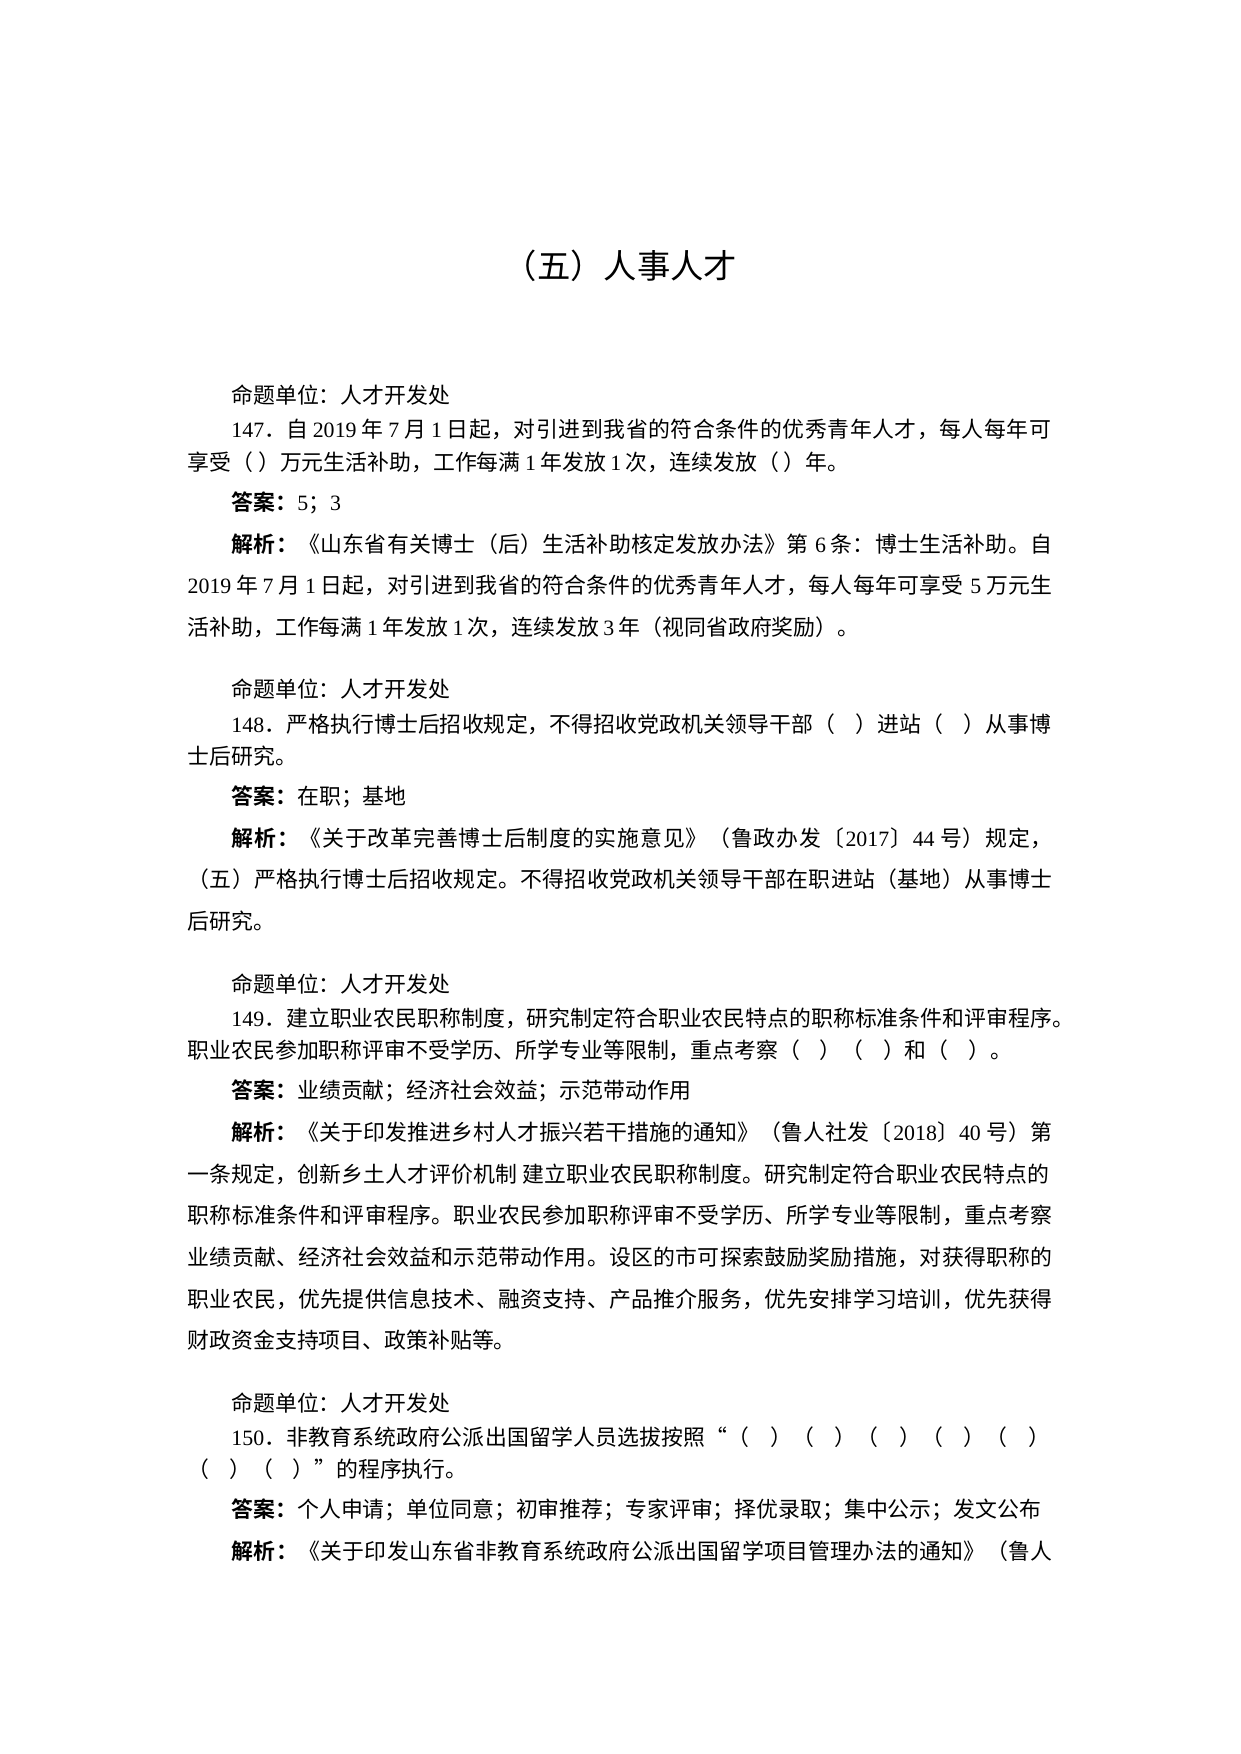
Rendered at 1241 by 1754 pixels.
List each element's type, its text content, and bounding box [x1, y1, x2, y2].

text 非教育系统政府公派出国留学人员选拔按照“（ ）（ ）（ ）（ ）（ ）（ ）（ ）”的程序执行。 [187, 1419, 1053, 1484]
text 命题单位：人才开发处 [187, 959, 1053, 1000]
text 命题单位：人才开发处 [187, 1378, 1053, 1419]
text 命题单位：人才开发处 [187, 370, 1053, 412]
text 答案：在职；基地 [187, 771, 1053, 813]
text 答案：业绩贡献；经济社会效益；示范带动作用 [187, 1065, 1053, 1107]
text 严格执行博士后招收规定，不得招收党政机关领导干部（ ）进站（ ）从事博士后研究。 [187, 706, 1053, 771]
text 自2019年7月1日起，对引进到我省的符合条件的优秀青年人才，每人每年可享受（ ）万元生活补助，工作每满1年发放1次，连续发放（ ）年。 [187, 412, 1053, 477]
text 命题单位：人才开发处 [187, 664, 1053, 706]
text 建立职业农民职称制度，研究制定符合职业农民特点的职称标准条件和评审程序。职业农民参加职称评审不受学历、所学专业等限制，重点考察（ ）（ ）和（ ）。 [187, 1000, 1053, 1065]
text 答案：5；3 [187, 477, 1053, 519]
text 解析：《关于改革完善博士后制度的实施意见》（鲁政办发〔2017〕44号）规定，（五）严格执行博士后招收规定。不得招收党政机关领导干部在职进站（基地）从事博士后研究。 [187, 813, 1053, 938]
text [187, 1526, 1053, 1568]
text 解析：《关于印发推进乡村人才振兴若干措施的通知》（鲁人社发〔2018〕40 号）第一条规定，创新乡土人才评价机制 建立职业农民职称制度。研究制定符合职业农民特点的职称标准条件和评审程序。职业农民参加职称评审不受学历、所学专业等限制，重点考察业绩贡献、经济社会效益和示范带动作用。设区的市可探索鼓励奖励措施，对获得职称的职业农民，优先提供信息技术、融资支持、产品推介服务，优先安排学习培训，优先获得财政资金支持项目、政策补贴等。 [187, 1107, 1053, 1357]
text （五）人事人才 [187, 245, 1053, 287]
text 解析：《山东省有关博士（后）生活补助核定发放办法》第6条：博士生活补助。自2019年7月1日起，对引进到我省的符合条件的优秀青年人才，每人每年可享受5万元生活补助，工作每满1年发放1次，连续发放3年（视同省政府奖励）。 [187, 519, 1053, 644]
text 答案：个人申请；单位同意；初审推荐；专家评审；择优录取；集中公示；发文公布 [187, 1484, 1053, 1526]
